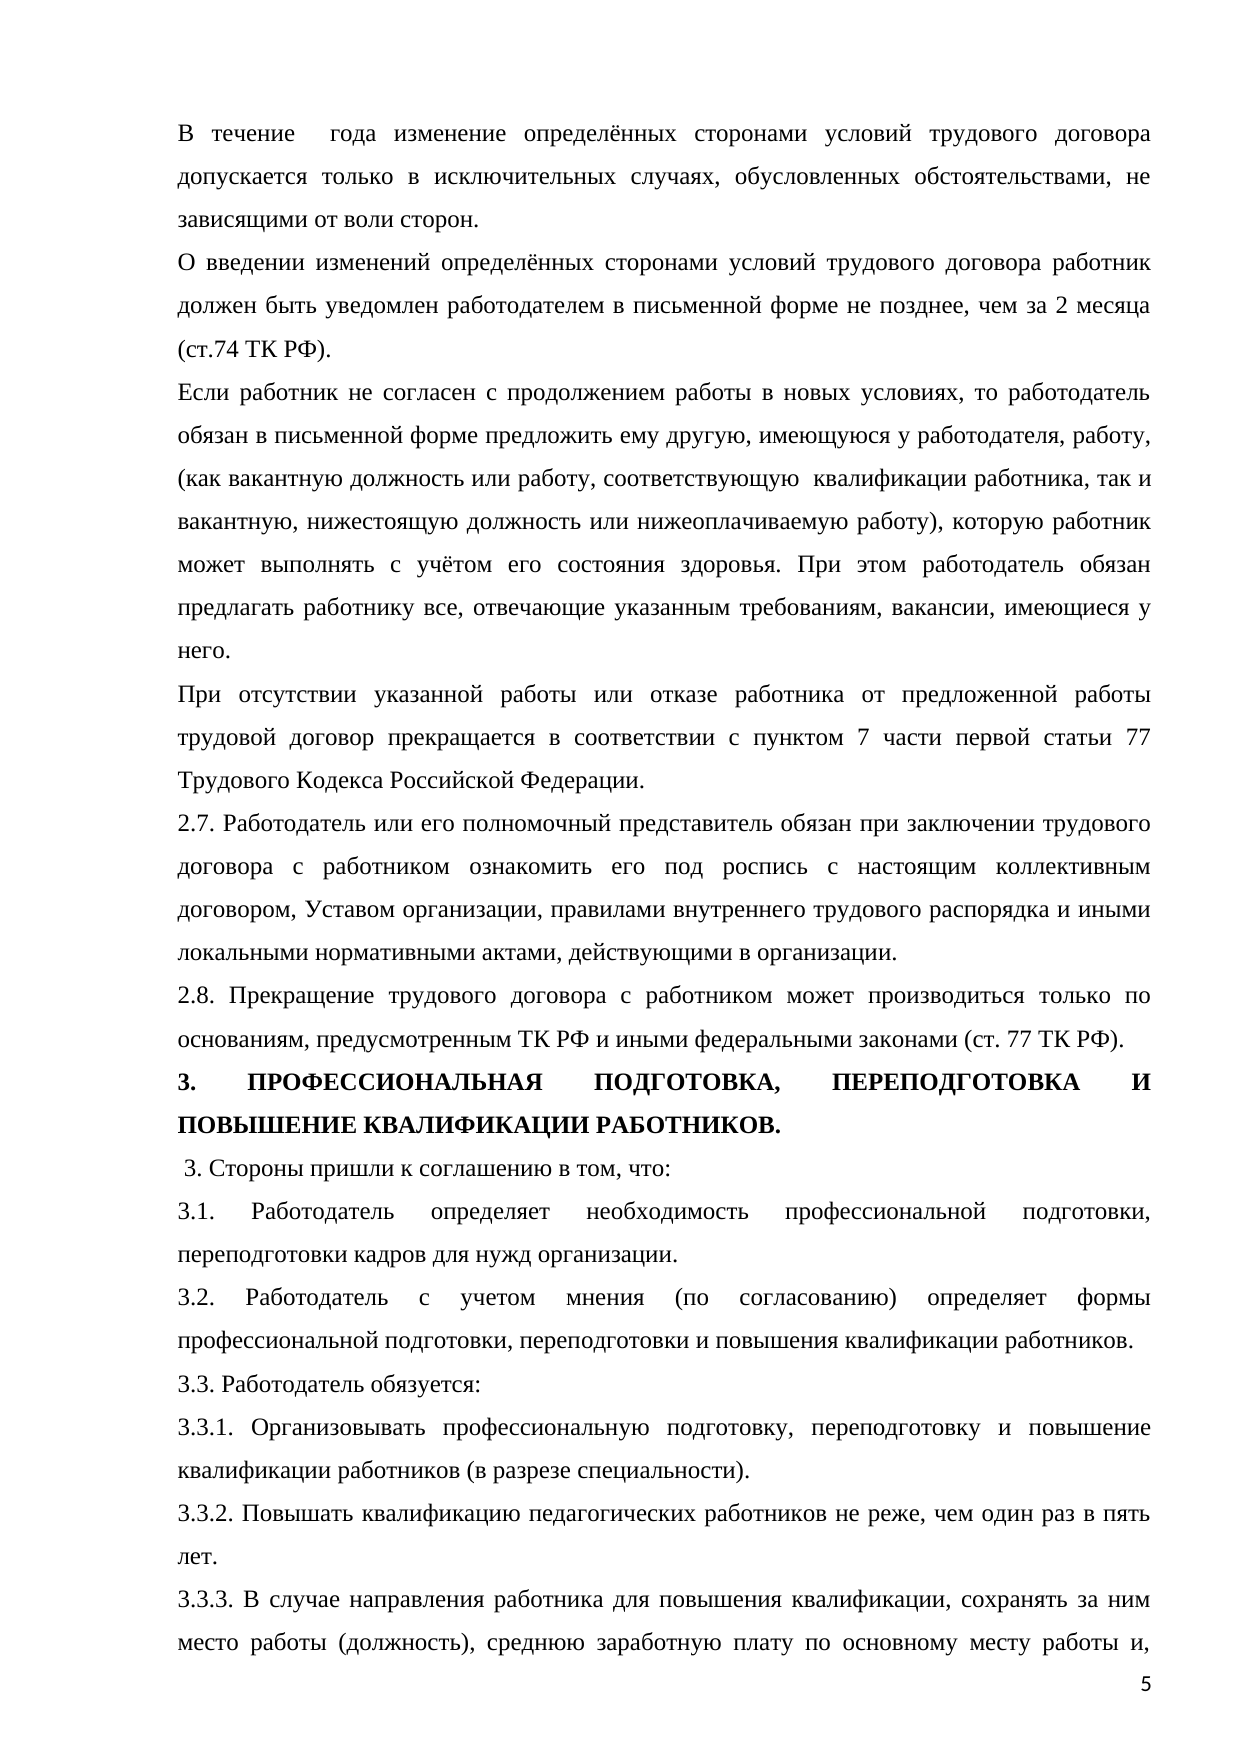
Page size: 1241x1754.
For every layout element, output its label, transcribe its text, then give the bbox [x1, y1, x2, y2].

text В течение года изменение определённых сторонами условий трудового договора допускается только в исключительных случаях, обусловленных обстоятельствами, не зависящими от воли сторон. [177, 118, 1152, 233]
text 2.7. Работодатель или его полномочный представитель обязан при заключении трудового договора с работником ознакомить его под роспись с настоящим коллективным договором, Уставом организации, правилами внутреннего трудового распорядка и иными локальными нормативными актами, действующими в организации. [177, 808, 1152, 966]
text 3.2. Работодатель с учетом мнения (по согласованию) определяет формы профессиональной подготовки, переподготовки и повышения квалификации работников. [177, 1282, 1152, 1354]
text Если работник не согласен с продолжением работы в новых условиях, то работодатель обязан в письменной форме предложить ему другую, имеющуюся у работодателя, работу, (как вакантную должность или работу, соответствующую квалификации работника, так и вакантную, нижестоящую должность или нижеоплачиваемую работу), которую работник может выполнять с учётом его состояния здоровья. При этом работодатель обязан предлагать работнику все, отвечающие указанным требованиям, вакансии, имеющиеся у него. [177, 377, 1152, 664]
text 3. Стороны пришли к соглашению в том, что: [177, 1153, 1152, 1182]
text О введении изменений определённых сторонами условий трудового договора работник должен быть уведомлен работодателем в письменной форме не позднее, чем за 2 месяца (ст.74 ТК РФ). [177, 247, 1152, 362]
text 3.3.2. Повышать квалификацию педагогических работников не реже, чем один раз в пять лет. [177, 1498, 1152, 1570]
text 3.3.1. Организовывать профессиональную подготовку, переподготовку и повышение квалификации работников (в разрезе специальности). [177, 1412, 1152, 1484]
text 3.1. Работодатель определяет необходимость профессиональной подготовки, переподготовки кадров для нужд организации. [177, 1196, 1152, 1268]
text При отсутствии указанной работы или отказе работника от предложенной работы трудовой договор прекращается в соответствии с пунктом 7 части первой статьи 77 Трудового Кодекса Российской Федерации. [177, 679, 1152, 794]
text 2.8. Прекращение трудового договора с работником может производиться только по основаниям, предусмотренным ТК РФ и иными федеральными законами (ст. 77 ТК РФ). [177, 981, 1152, 1052]
text 3.3. Работодатель обязуется: [177, 1369, 1152, 1397]
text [177, 1584, 1152, 1656]
text 3. ПРОФЕССИОНАЛЬНАЯ ПОДГОТОВКА, ПЕРЕПОДГОТОВКА И ПОВЫШЕНИЕ КВАЛИФИКАЦИИ РАБОТНИКОВ. [177, 1067, 1152, 1139]
